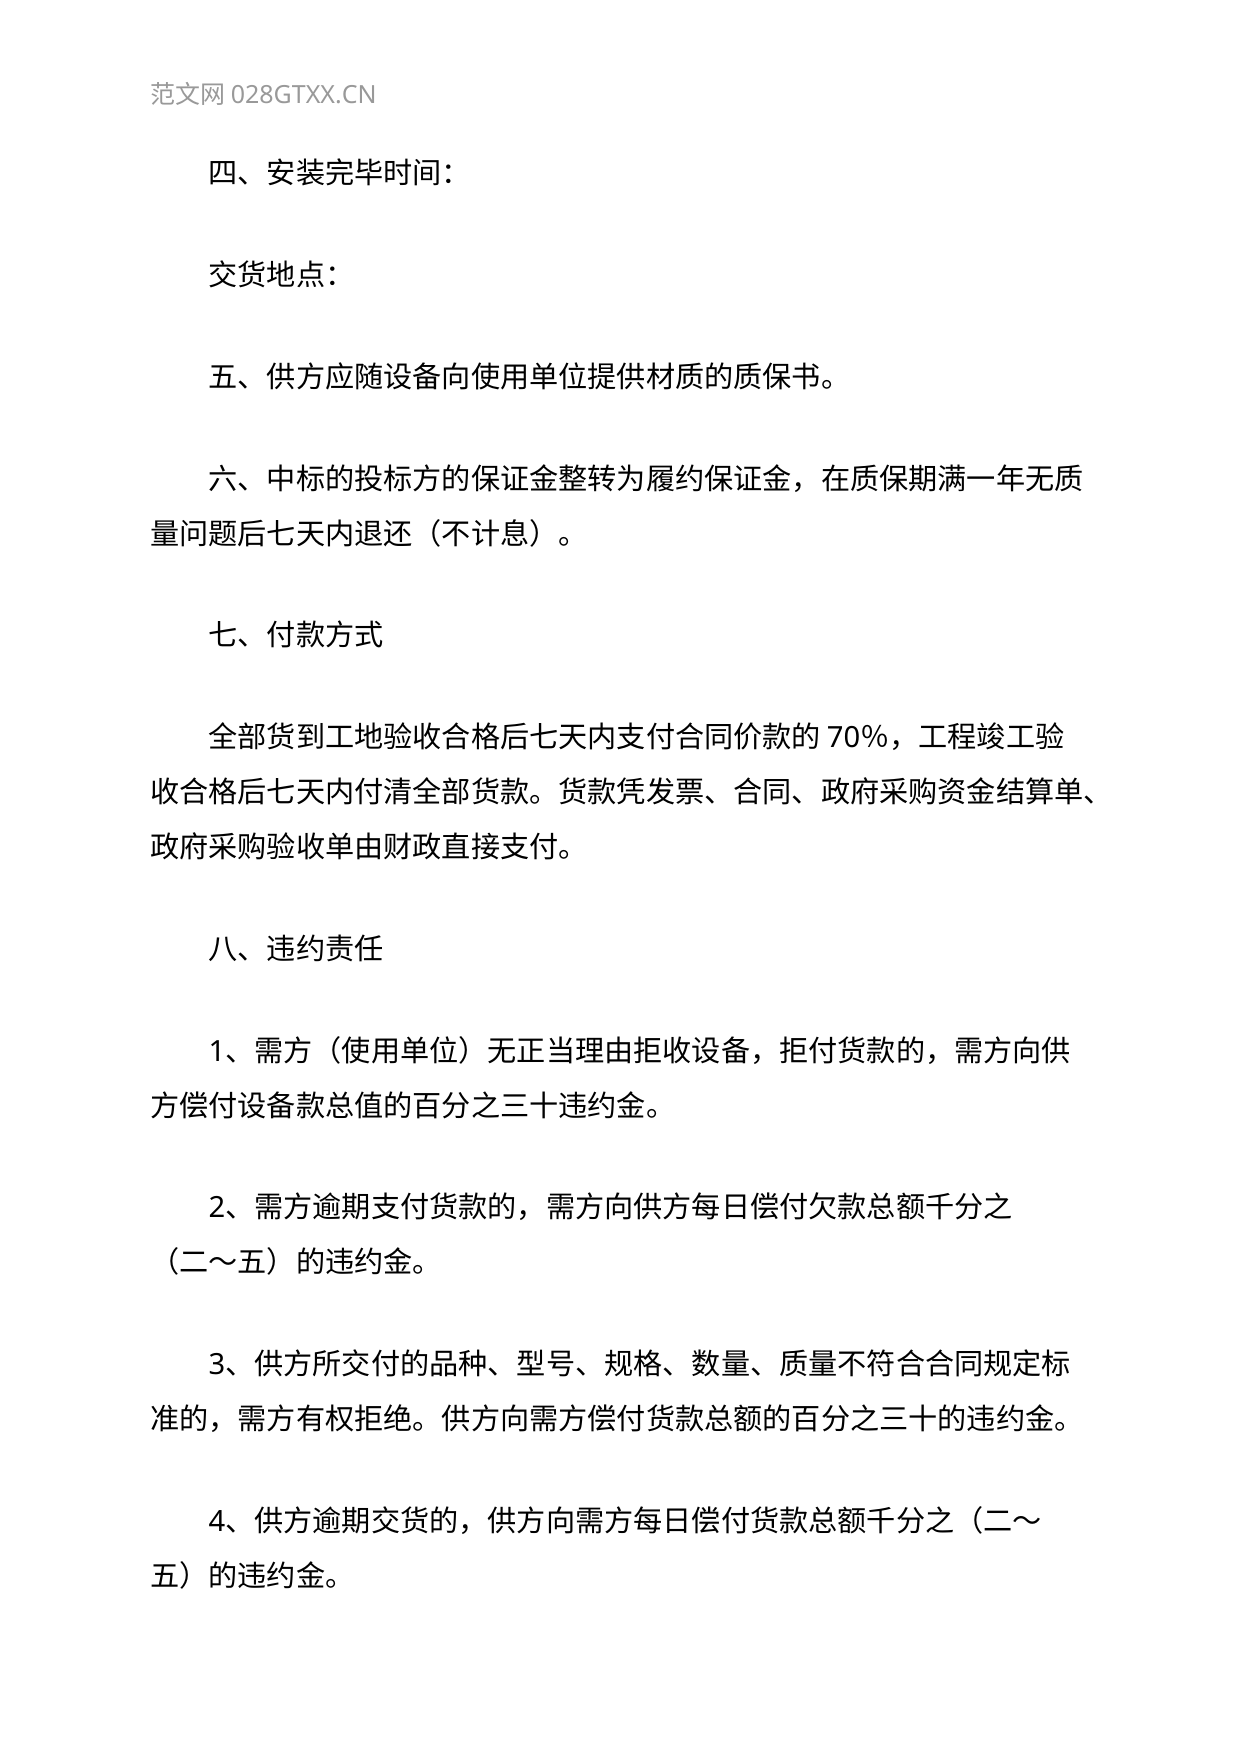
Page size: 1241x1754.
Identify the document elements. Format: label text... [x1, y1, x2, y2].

text 五、供方应随设备向使用单位提供材质的质保书。 [150, 353, 1090, 396]
text 七、付款方式 [150, 612, 1090, 654]
text 4、供方逾期交货的，供方向需方每日偿付货款总额千分之（二～五）的违约金。 [150, 1497, 1090, 1595]
text 四、安装完毕时间： [150, 150, 1090, 192]
text 3、供方所交付的品种、型号、规格、数量、质量不符合合同规定标准的，需方有权拒绝。供方向需方偿付货款总额的百分之三十的违约金。 [150, 1341, 1090, 1438]
text 2、需方逾期支付货款的，需方向供方每日偿付欠款总额千分之（二～五）的违约金。 [150, 1184, 1090, 1281]
text 全部货到工地验收合格后七天内支付合同价款的70％，工程竣工验收合格后七天内付清全部货款。货款凭发票、合同、政府采购资金结算单、政府采购验收单由财政直接支付。 [150, 714, 1090, 866]
text 六、中标的投标方的保证金整转为履约保证金，在质保期满一年无质量问题后七天内退还（不计息）。 [150, 455, 1090, 552]
text 八、违约责任 [150, 925, 1090, 968]
text 1、需方（使用单位）无正当理由拒收设备，拒付货款的，需方向供方偿付设备款总值的百分之三十违约金。 [150, 1027, 1090, 1124]
text 交货地点： [150, 252, 1090, 294]
